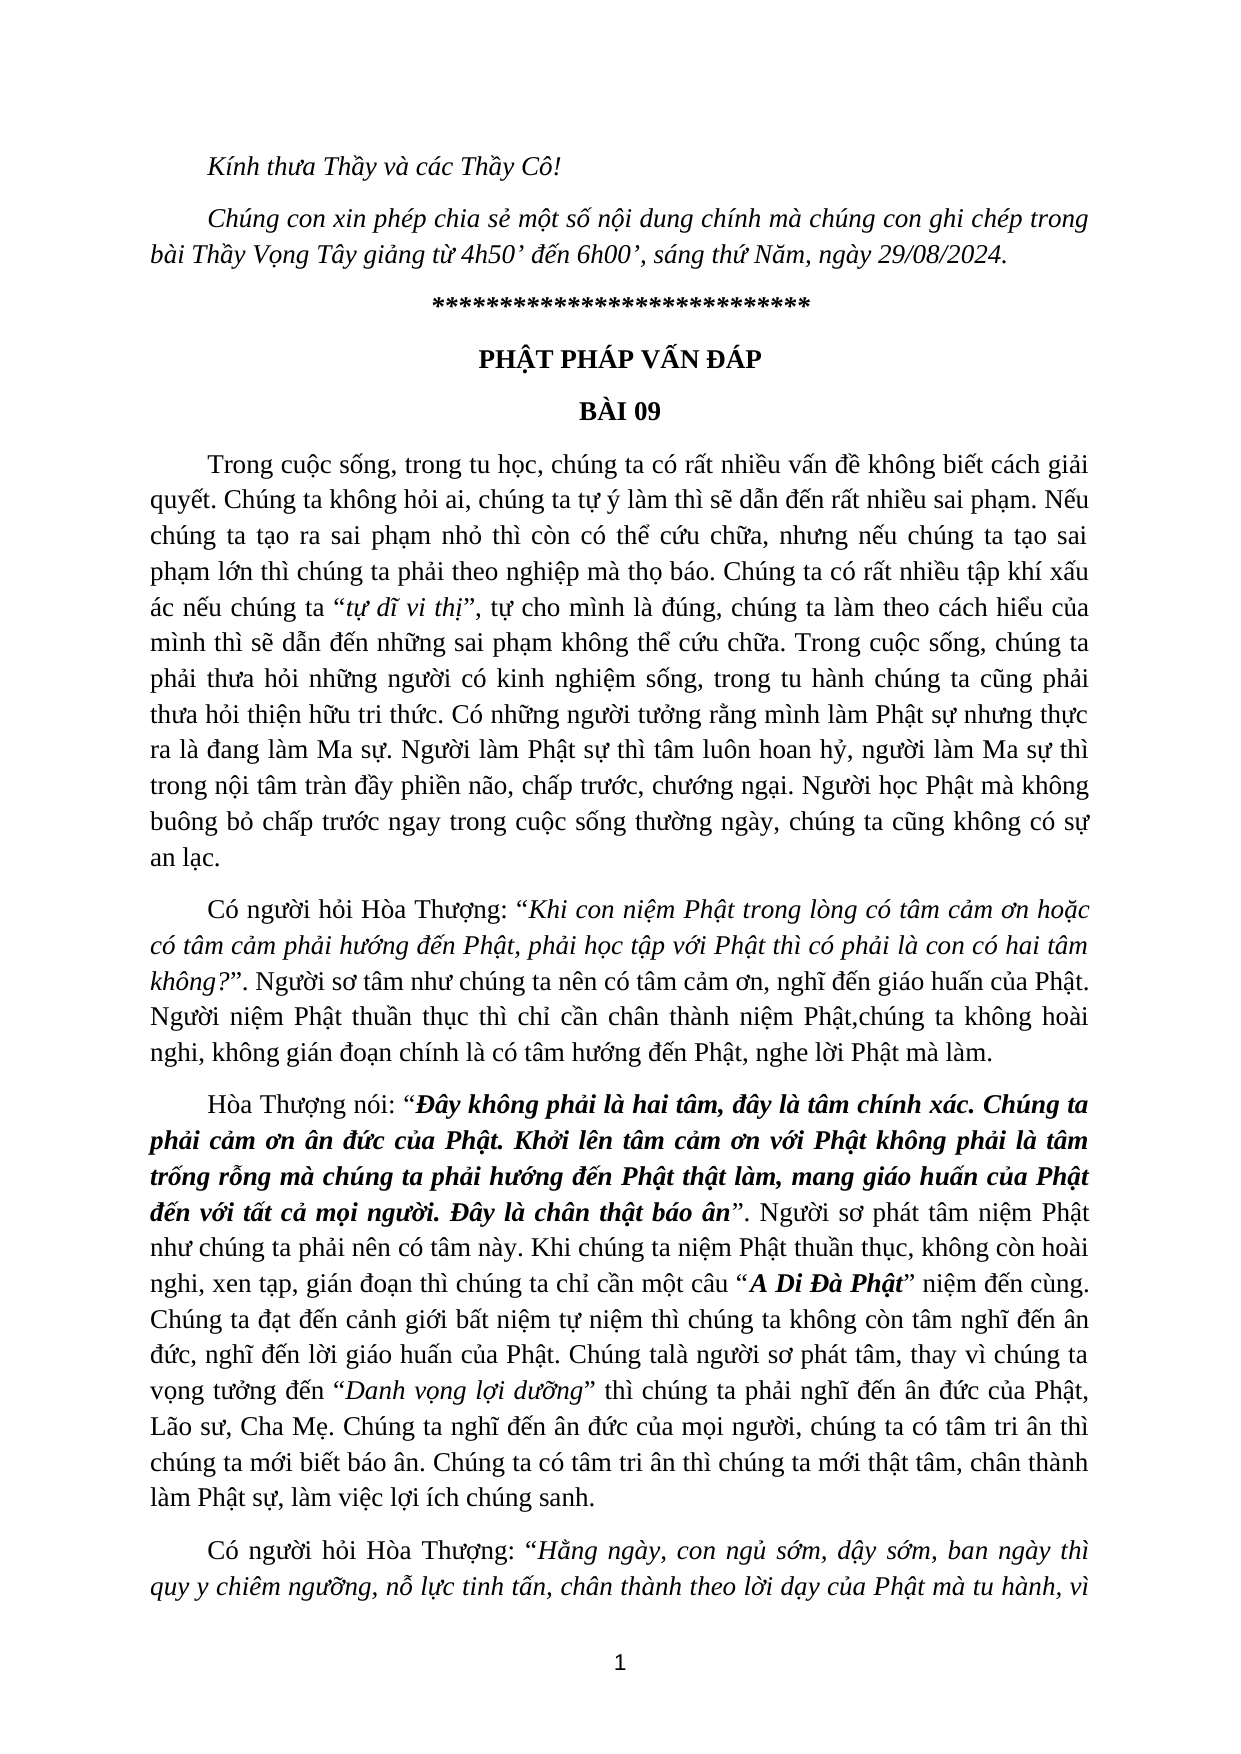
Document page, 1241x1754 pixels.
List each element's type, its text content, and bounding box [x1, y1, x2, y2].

text Trong cuộc sống, trong tu học, chúng ta có rất nhiều vấn đề không biết cách giải quyết. Chúng ta không hỏi ai, chúng ta tự ý làm thì sẽ dẫn đến rất nhiều sai phạm. Nếu chúng ta tạo ra sai phạm nhỏ thì còn có thể cứu chữa, nhưng nếu chúng ta tạo sai phạm lớn thì chúng ta phải theo nghiệp mà thọ báo. Chúng ta có rất nhiều tập khí xấu ác nếu chúng ta “tự dĩ vi thị”, tự cho mình là đúng, chúng ta làm theo cách hiểu của mình thì sẽ dẫn đến những sai phạm không thể cứu chữa. Trong cuộc sống, chúng ta phải thưa hỏi những người có kinh nghiệm sống, trong tu hành chúng ta cũng phải thưa hỏi thiện hữu tri thức. Có những người tưởng rằng mình làm Phật sự nhưng thực ra là đang làm Ma sự. Người làm Phật sự thì tâm luôn hoan hỷ, người làm Ma sự thì trong nội tâm tràn đầy phiền não, chấp trước, chướng ngại. Người học Phật mà không buông bỏ chấp trước ngay trong cuộc sống thường ngày, chúng ta cũng không có sự an lạc. [150, 448, 1090, 872]
text Hòa Thượng nói: “Đây không phải là hai tâm, đây là tâm chính xác. Chúng ta phải cảm ơn ân đức của Phật. Khởi lên tâm cảm ơn với Phật không phải là tâm trống rỗng mà chúng ta phải hướng đến Phật thật làm, mang giáo huấn của Phật đến với tất cả mọi người. Đây là chân thật báo ân”. Người sơ phát tâm niệm Phật như chúng ta phải nên có tâm này. Khi chúng ta niệm Phật thuần thục, không còn hoài nghi, xen tạp, gián đoạn thì chúng ta chỉ cần một câu “A Di Đà Phật” niệm đến cùng. Chúng ta đạt đến cảnh giới bất niệm tự niệm thì chúng ta không còn tâm nghĩ đến ân đức, nghĩ đến lời giáo huấn của Phật. Chúng talà người sơ phát tâm, thay vì chúng ta vọng tưởng đến “Danh vọng lợi dưỡng” thì chúng ta phải nghĩ đến ân đức của Phật, Lão sư, Cha Mẹ. Chúng ta nghĩ đến ân đức của mọi người, chúng ta có tâm tri ân thì chúng ta mới biết báo ân. Chúng ta có tâm tri ân thì chúng ta mới thật tâm, chân thành làm Phật sự, làm việc lợi ích chúng sanh. [150, 1088, 1090, 1513]
text Kính thưa Thầy và các Thầy Cô! [150, 150, 1090, 181]
text **************************** [150, 291, 1090, 322]
text Có người hỏi Hòa Thượng: “Khi con niệm Phật trong lòng có tâm cảm ơn hoặc có tâm cảm phải hướng đến Phật, phải học tập với Phật thì có phải là con có hai tâm không?”. Người sơ tâm như chúng ta nên có tâm cảm ơn, nghĩ đến giáo huấn của Phật. Người niệm Phật thuần thục thì chỉ cần chân thành niệm Phật,chúng ta không hoài nghi, không gián đoạn chính là có tâm hướng đến Phật, nghe lời Phật mà làm. [150, 893, 1090, 1067]
text PHẬT PHÁP VẤN ĐÁP [150, 343, 1090, 374]
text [150, 1534, 1090, 1601]
text Chúng con xin phép chia sẻ một số nội dung chính mà chúng con ghi chép trong bài Thầy Vọng Tây giảng từ 4h50’ đến 6h00’, sáng thứ Năm, ngày 29/08/2024. [150, 202, 1090, 269]
text BÀI 09 [150, 395, 1090, 426]
